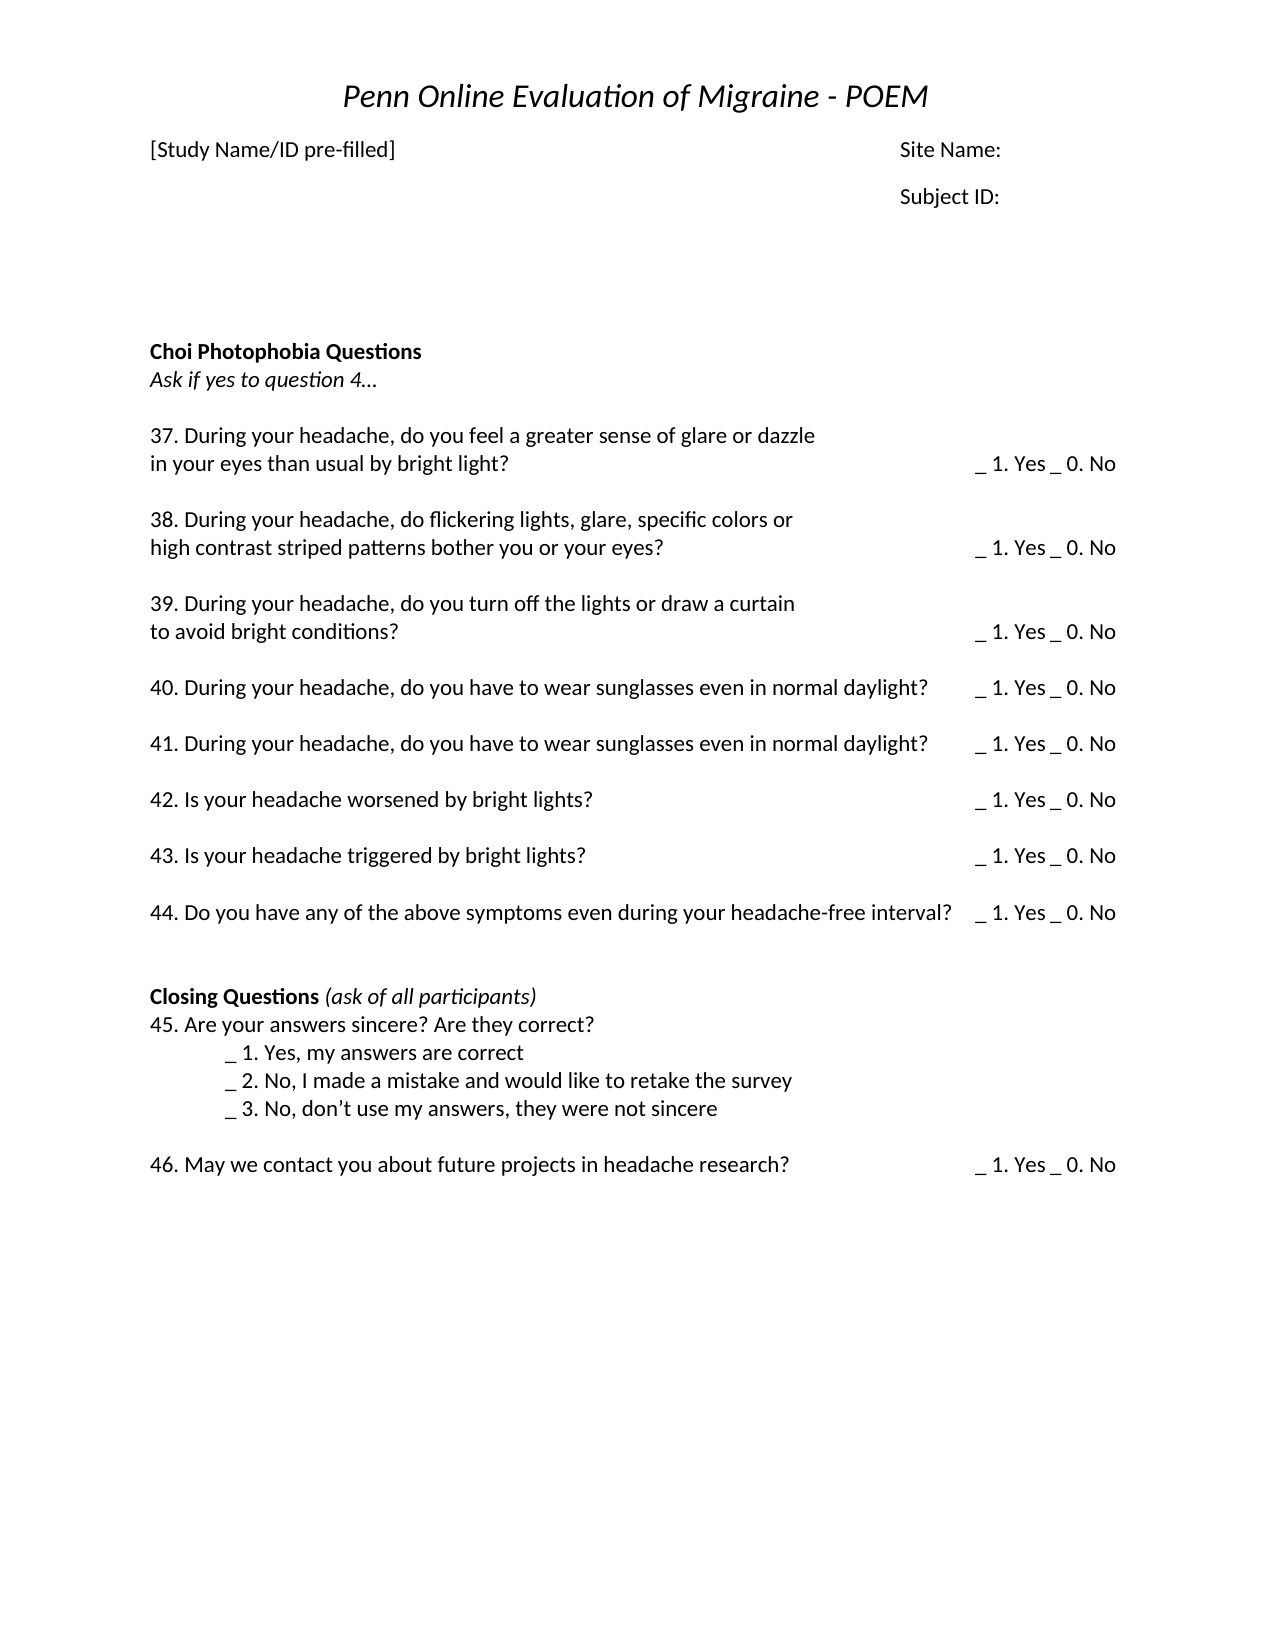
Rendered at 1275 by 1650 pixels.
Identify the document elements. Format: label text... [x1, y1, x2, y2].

text 44. Do you have any of the above symptoms even during your headache-free interval? _ 1. Yes _ 0. No [150, 898, 1125, 926]
text _ 1. Yes, my answers are correct [225, 1038, 1125, 1066]
text Choi Photophobia Questions [150, 337, 1125, 365]
text 40. During your headache, do you have to wear sunglasses even in normal daylight? _ 1. Yes _ 0. No [150, 673, 1125, 702]
text 37. During your headache, do you feel a greater sense of glare or dazzle in your eyes than usual by bright light? _ 1. Yes _ 0. No [150, 421, 1125, 477]
text Closing Questions (ask of all participants) [150, 982, 1125, 1010]
text 46. May we contact you about future projects in headache research? _ 1. Yes _ 0. No [150, 1150, 1125, 1178]
text 38. During your headache, do flickering lights, glare, specific colors or high contrast striped patterns bother you or your eyes? _ 1. Yes _ 0. No [150, 505, 1125, 561]
text Ask if yes to question 4… [150, 365, 1125, 393]
text _ 2. No, I made a mistake and would like to retake the survey [225, 1066, 1125, 1094]
text _ 3. No, don’t use my answers, they were not sincere [225, 1094, 1125, 1122]
text 41. During your headache, do you have to wear sunglasses even in normal daylight? _ 1. Yes _ 0. No [150, 729, 1125, 758]
text 39. During your headache, do you turn off the lights or draw a curtain to avoid bright conditions? _ 1. Yes _ 0. No [150, 589, 1125, 646]
text 43. Is your headache triggered by bright lights? _ 1. Yes _ 0. No [150, 842, 1125, 870]
text 45. Are your answers sincere? Are they correct? [150, 1010, 1125, 1038]
text 42. Is your headache worsened by bright lights? _ 1. Yes _ 0. No [150, 786, 1125, 814]
